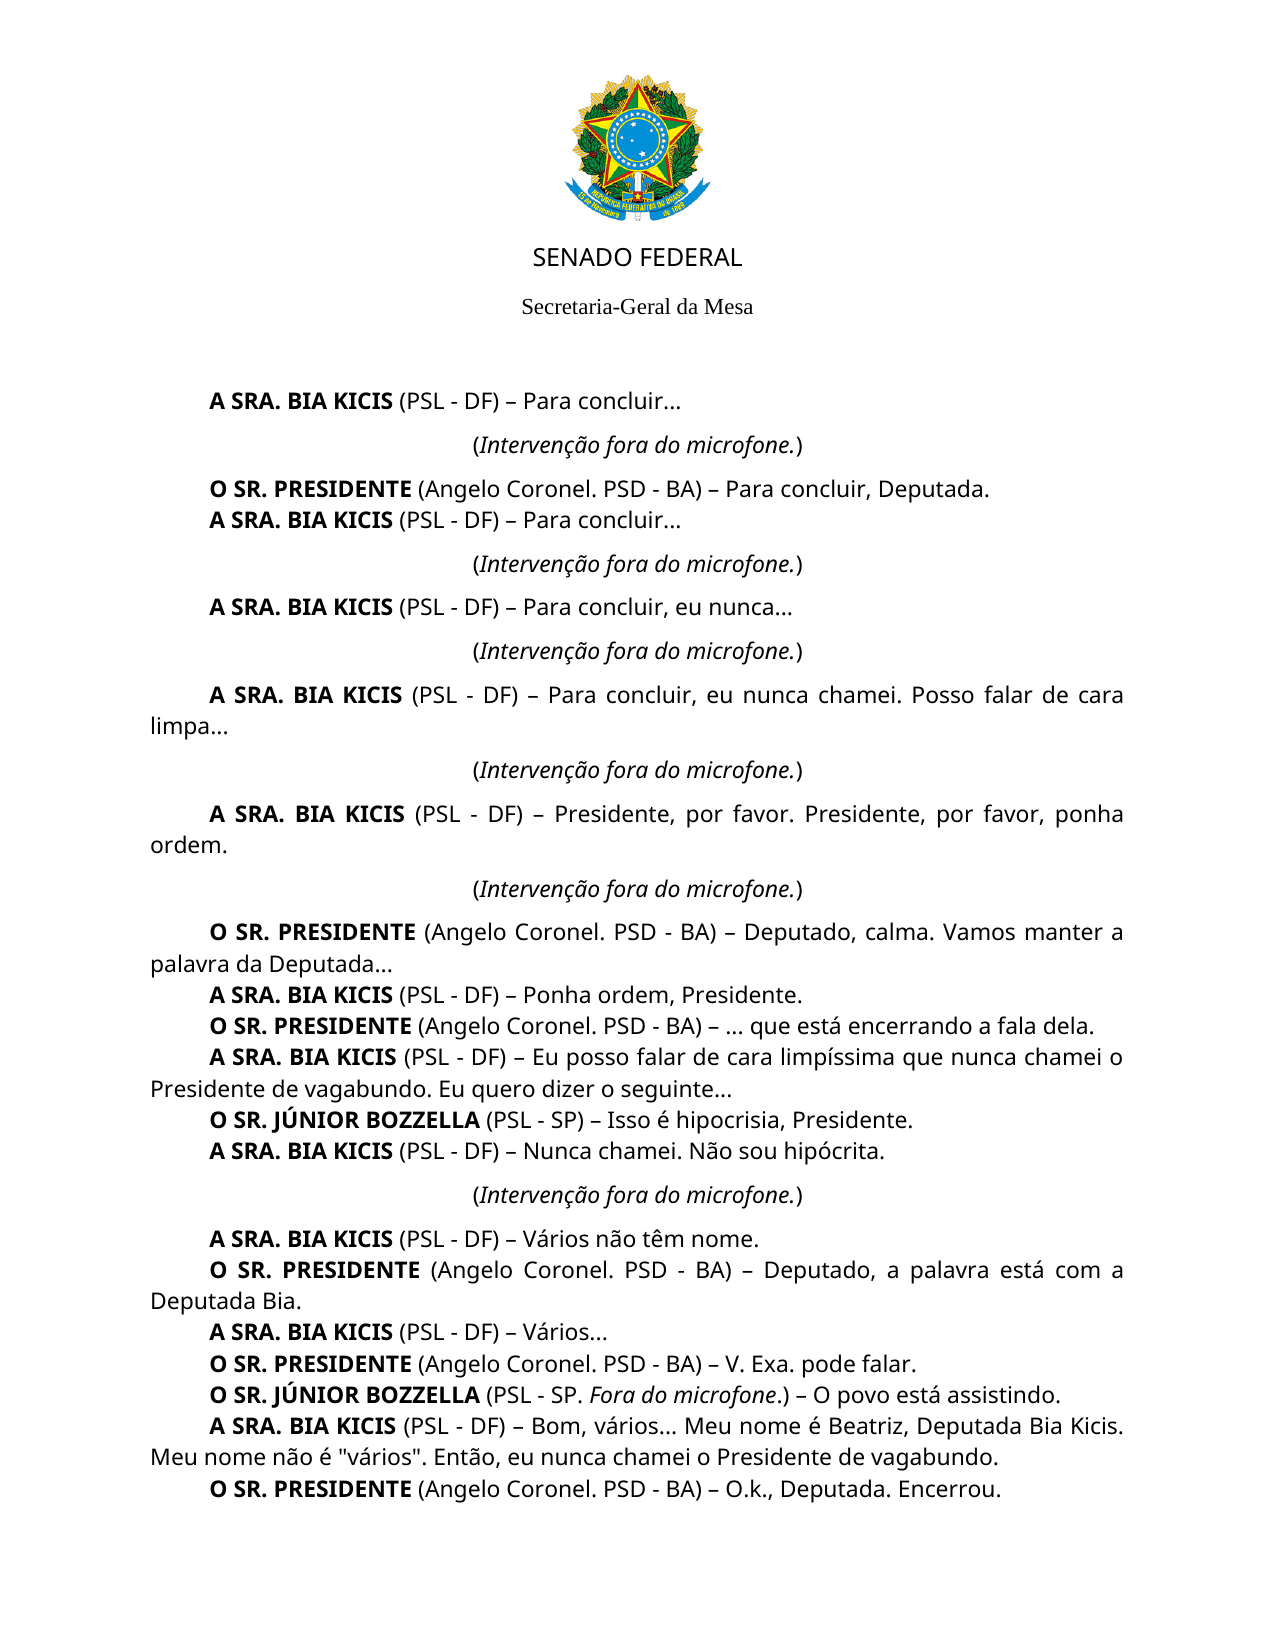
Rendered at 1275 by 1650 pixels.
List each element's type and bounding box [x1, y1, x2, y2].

picture [564, 75, 711, 221]
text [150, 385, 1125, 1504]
